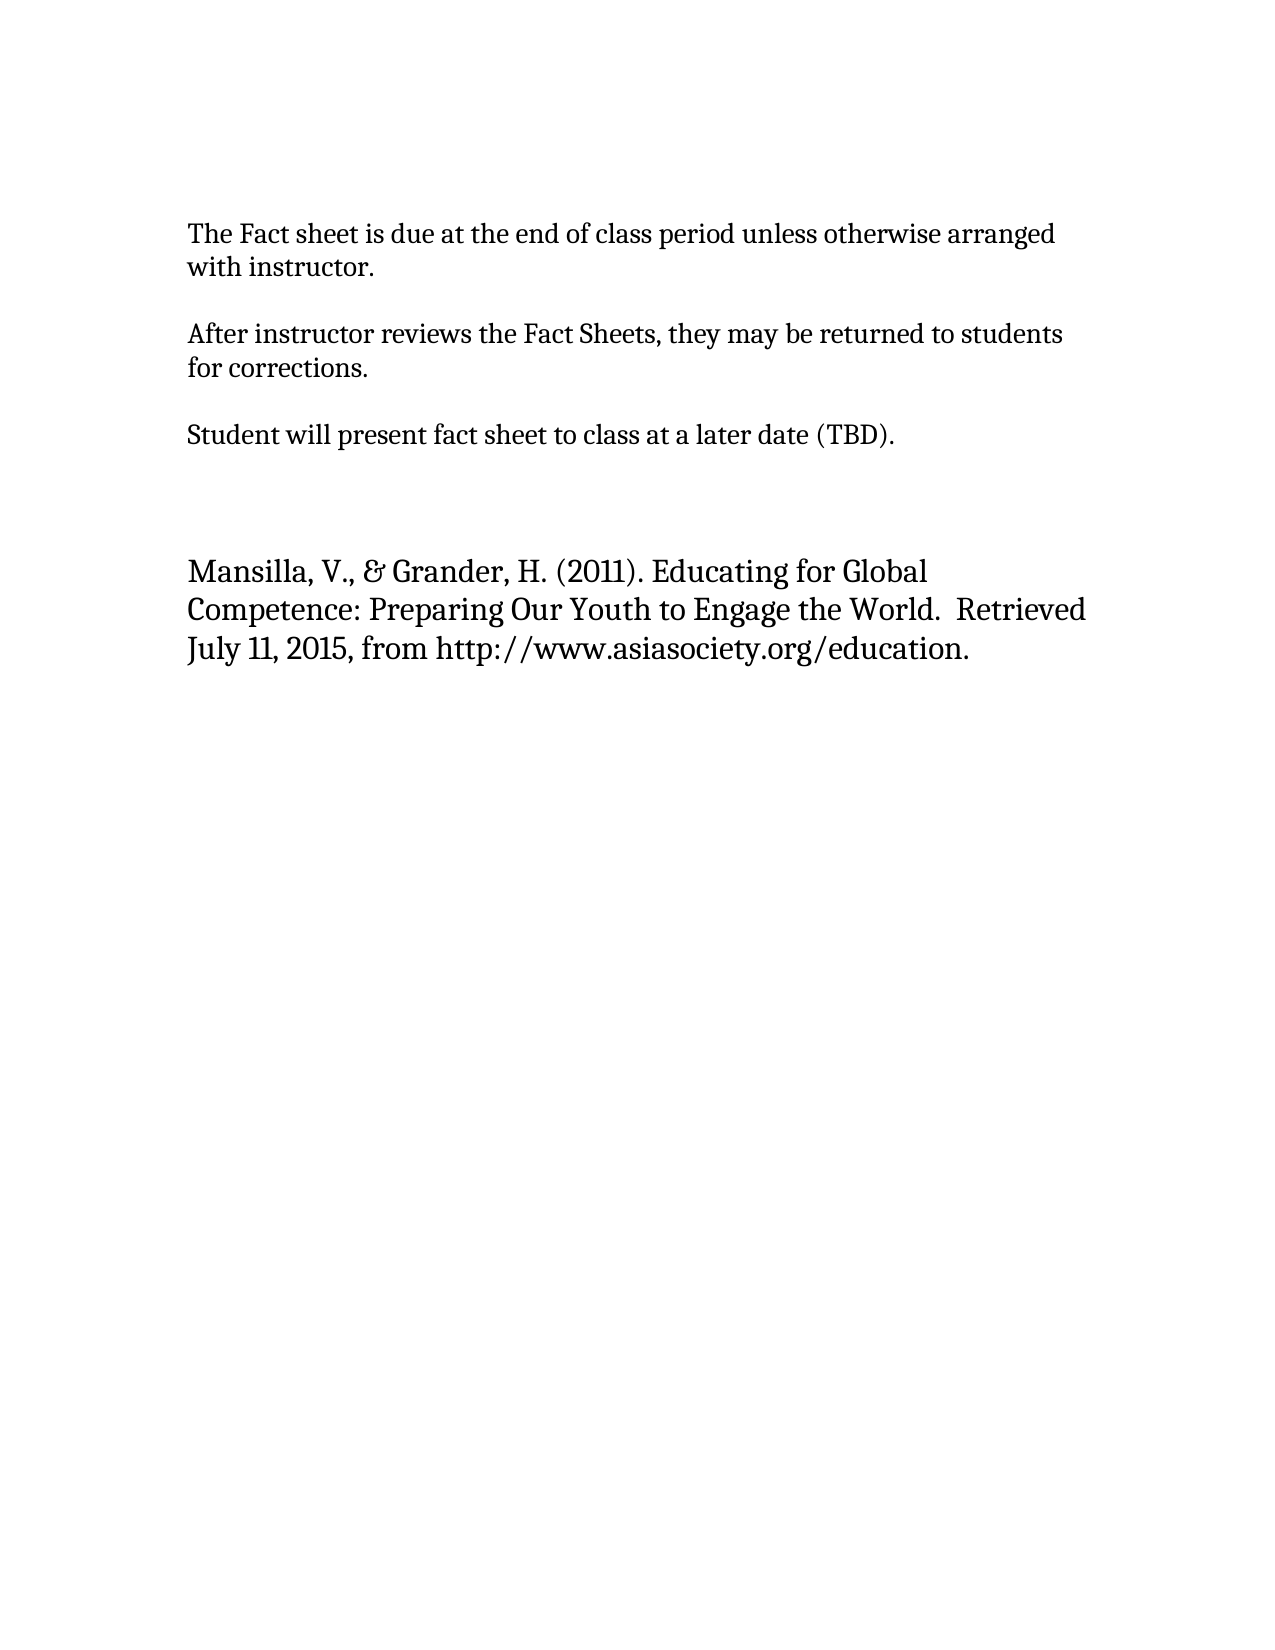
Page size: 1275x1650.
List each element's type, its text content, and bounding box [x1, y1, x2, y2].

text The Fact sheet is due at the end of class period unless otherwise arranged with instructor. [187, 217, 1087, 284]
text Mansilla, V., & Grander, H. (2011). Educating for Global Competence: Preparing Our Youth to Engage the World. Retrieved July 11, 2015, from http://www.asiasociety.org/education. [187, 552, 1087, 667]
text Student will present fact sheet to class at a later date (TBD). [187, 418, 1087, 452]
text After instructor reviews the Fact Sheets, they may be returned to students for corrections. [187, 318, 1087, 385]
